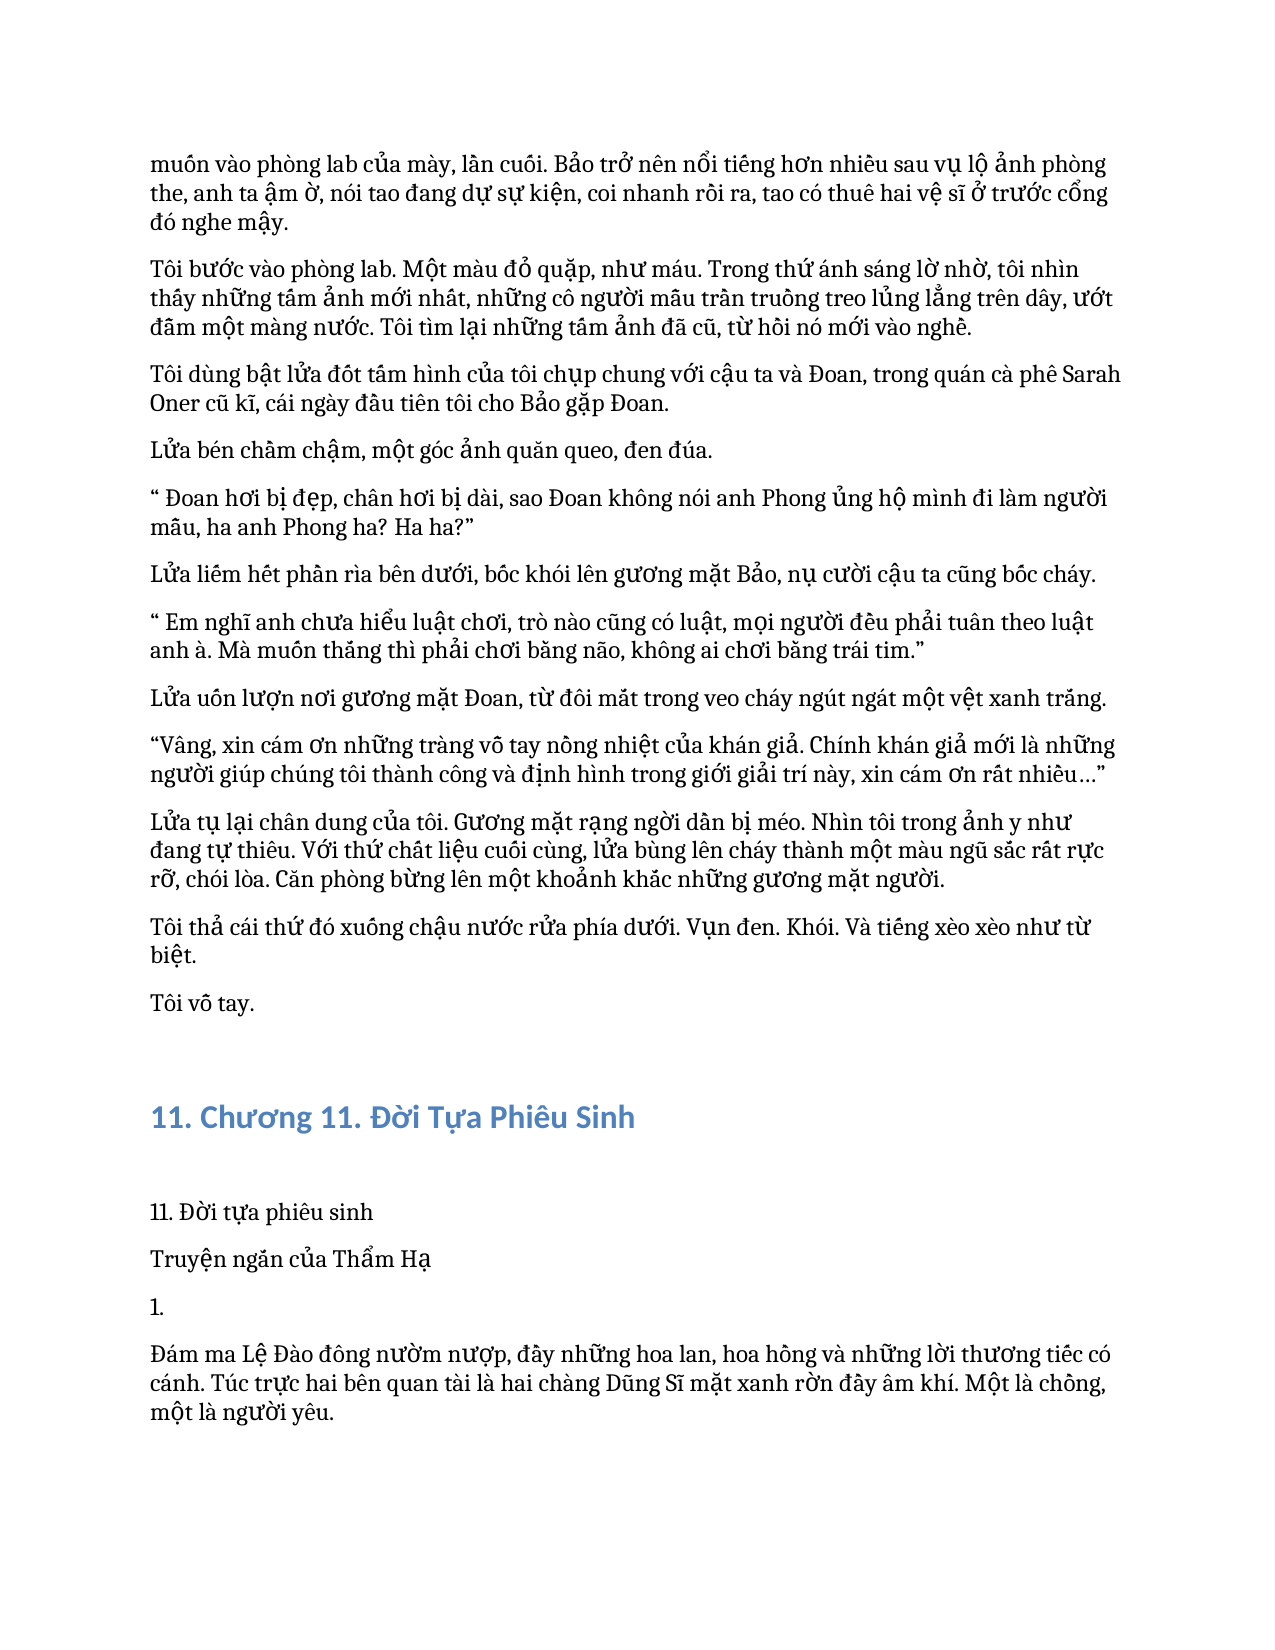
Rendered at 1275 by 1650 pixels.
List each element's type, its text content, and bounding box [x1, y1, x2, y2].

text “ Đoan hơi bị đẹp, chân hơi bị dài, sao Đoan không nói anh Phong ủng hộ mình đi làm người mẫu, ha anh Phong ha? Ha ha?” [150, 484, 1125, 541]
text Tôi bước vào phòng lab. Một màu đỏ quặp, như máu. Trong thứ ánh sáng lờ nhờ, tôi nhìn thấy những tấm ảnh mới nhất, những cô người mẫu trần truồng treo lủng lẳng trên dây, ướt đẫm một màng nước. Tôi tìm lại những tấm ảnh đã cũ, từ hồi nó mới vào nghề. [150, 255, 1125, 341]
text 1. [150, 1293, 1125, 1322]
subtitle 11. Chương 11. Đời Tựa Phiêu Sinh [150, 1096, 1125, 1137]
text “Vâng, xin cám ơn những tràng vỗ tay nồng nhiệt của khán giả. Chính khán giả mới là những người giúp chúng tôi thành công và định hình trong giới giải trí này, xin cám ơn rất nhiều…” [150, 731, 1125, 789]
text “ Em nghĩ anh chưa hiểu luật chơi, trò nào cũng có luật, mọi người đều phải tuân theo luật anh à. Mà muốn thắng thì phải chơi bằng não, không ai chơi bằng trái tim.” [150, 607, 1125, 665]
text Tôi thả cái thứ đó xuống chậu nước rửa phía dưới. Vụn đen. Khói. Và tiếng xèo xèo như từ biệt. [150, 912, 1125, 970]
text Tôi dùng bật lửa đốt tấm hình của tôi chụp chung với cậu ta và Đoan, trong quán cà phê Sarah Oner cũ kĩ, cái ngày đầu tiên tôi cho Bảo gặp Đoan. [150, 360, 1125, 417]
text Lửa bén chầm chậm, một góc ảnh quăn queo, đen đúa. [150, 436, 1125, 465]
text 11. Đời tựa phiêu sinh [150, 1140, 1125, 1227]
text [150, 150, 1125, 236]
text Lửa liếm hết phần rìa bên dưới, bốc khói lên gương mặt Bảo, nụ cười cậu ta cũng bốc cháy. [150, 560, 1125, 589]
text Truyện ngắn của Thẩm Hạ [150, 1245, 1125, 1274]
text Lửa uốn lượn nơi gương mặt Đoan, từ đôi mắt trong veo cháy ngút ngát một vệt xanh trắng. [150, 684, 1125, 712]
text Đám ma Lệ Đào đông nườm nượp, đầy những hoa lan, hoa hồng và những lời thương tiếc có cánh. Túc trực hai bên quan tài là hai chàng Dũng Sĩ mặt xanh rờn đầy âm khí. Một là chồng, một là người yêu. [150, 1340, 1125, 1427]
text Tôi vỗ tay. [150, 989, 1125, 1075]
text Lửa tụ lại chân dung của tôi. Gương mặt rạng ngời dần bị méo. Nhìn tôi trong ảnh y như đang tự thiêu. Với thứ chất liệu cuối cùng, lửa bùng lên cháy thành một màu ngũ sắc rất rực rỡ, chói lòa. Căn phòng bừng lên một khoảnh khắc những gương mặt người. [150, 807, 1125, 894]
